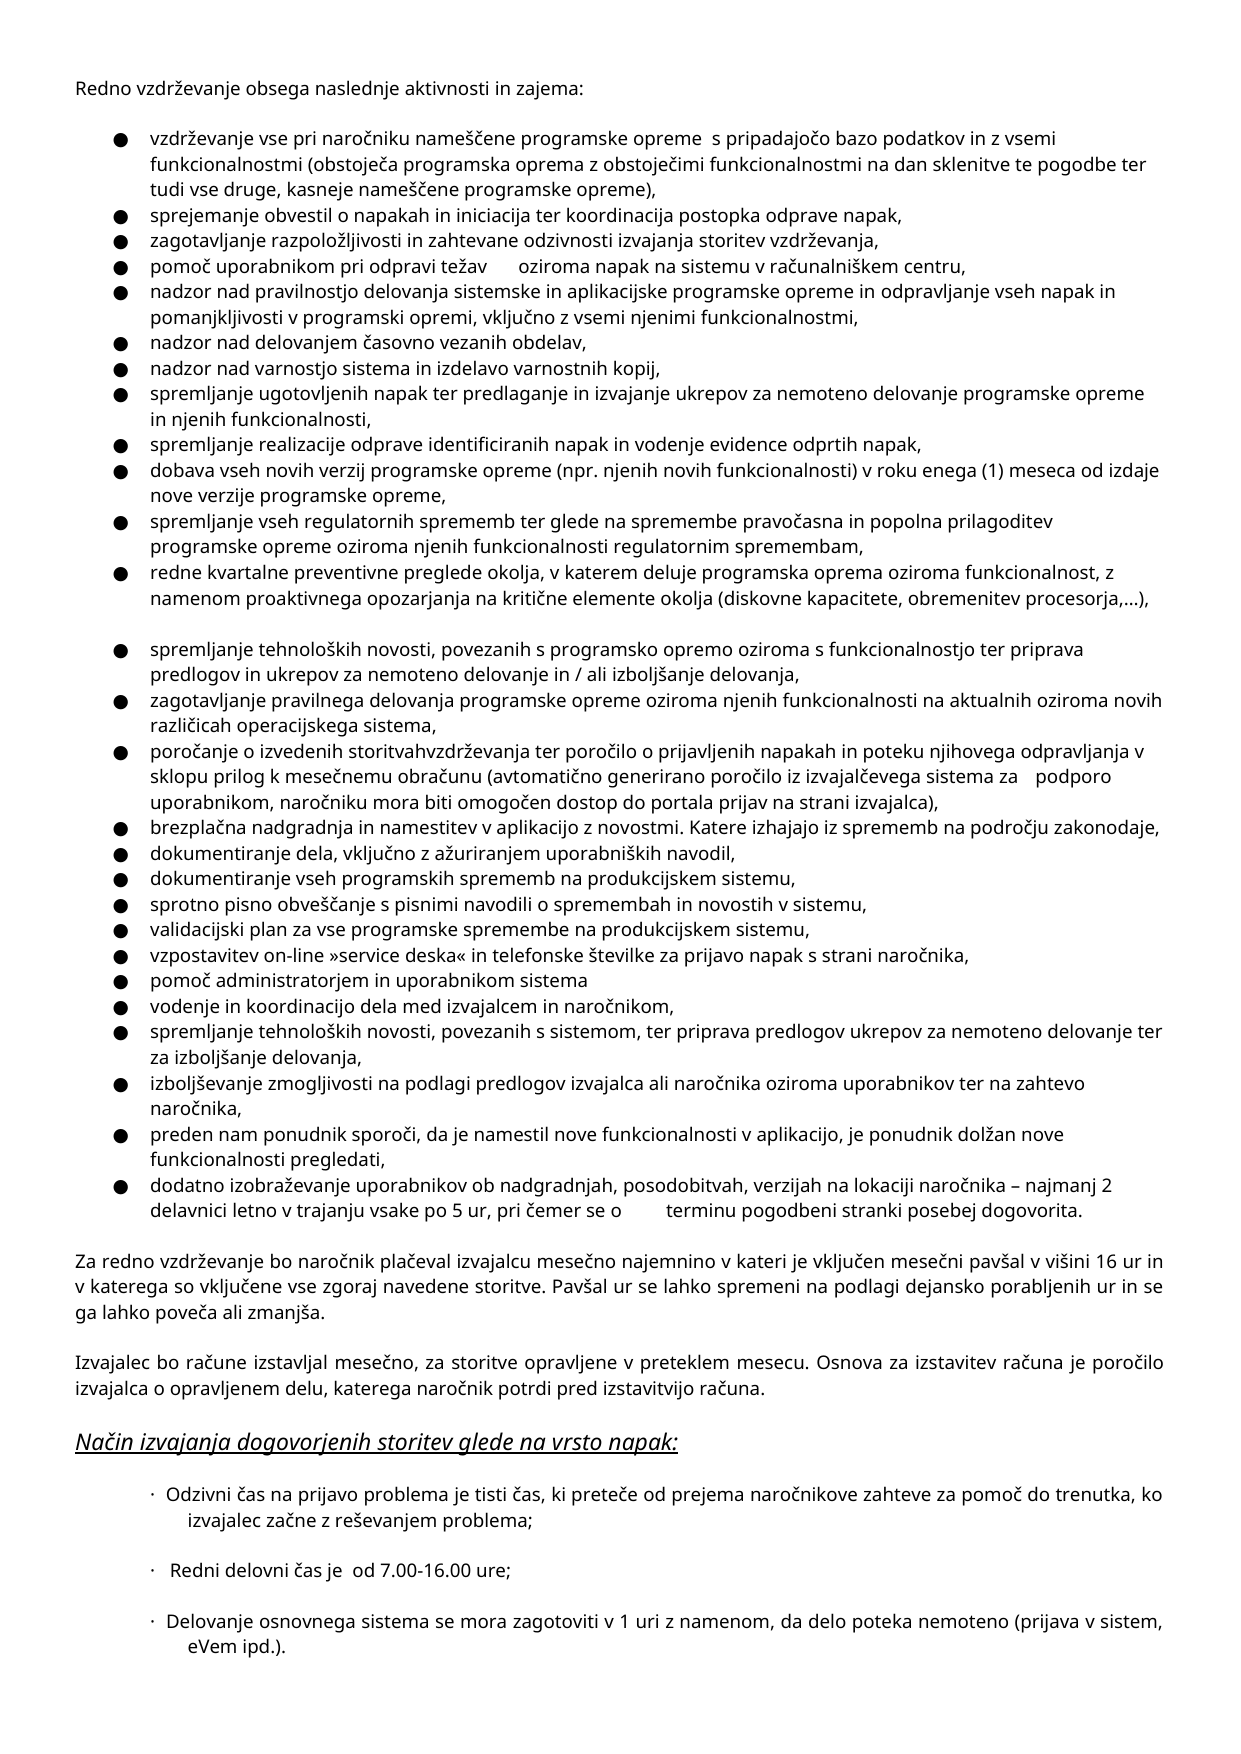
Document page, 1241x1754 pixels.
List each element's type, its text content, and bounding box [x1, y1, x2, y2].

list izboljševanje zmogljivosti na podlagi predlogov izvajalca ali naročnika oziroma uporabnikov ter na zahtevo naročnika, [112, 1070, 1165, 1121]
list pomoč administratorjem in uporabnikom sistema [112, 968, 1165, 993]
text Izvajalec bo račune izstavljal mesečno, za storitve opravljene v preteklem mesecu. Osnova za izstavitev računa je poročilo izvajalca o opravljenem delu, katerega naročnik potrdi pred izstavitvijo računa. [75, 1349, 1165, 1401]
list vzdrževanje vse pri naročniku nameščene programske opreme s pripadajočo bazo podatkov in z vsemi funkcionalnostmi (obstoječa programska oprema z obstoječimi funkcionalnostmi na dan sklenitve te pogodbe ter tudi vse druge, kasneje nameščene programske opreme), [112, 126, 1165, 202]
list nadzor nad varnostjo sistema in izdelavo varnostnih kopij, [112, 355, 1165, 381]
list nadzor nad pravilnostjo delovanja sistemske in aplikacijske programske opreme in odpravljanje vseh napak in pomanjkljivosti v programski opremi, vključno z vsemi njenimi funkcionalnostmi, [112, 279, 1165, 330]
list zagotavljanje razpoložljivosti in zahtevane odzivnosti izvajanja storitev vzdrževanja, [112, 228, 1165, 253]
list brezplačna nadgradnja in namestitev v aplikacijo z novostmi. Katere izhajajo iz sprememb na področju zakonodaje, [112, 814, 1165, 840]
list spremljanje realizacije odprave identificiranih napak in vodenje evidence odprtih napak, [112, 432, 1165, 457]
list spremljanje ugotovljenih napak ter predlaganje in izvajanje ukrepov za nemoteno delovanje programske opreme in njenih funkcionalnosti, [112, 381, 1165, 432]
list dobava vseh novih verzij programske opreme (npr. njenih novih funkcionalnosti) v roku enega (1) meseca od izdaje nove verzije programske opreme, [112, 457, 1165, 508]
list dodatno izobraževanje uporabnikov ob nadgradnjah, posodobitvah, verzijah na lokaciji naročnika – najmanj 2 delavnici letno v trajanju vsake po 5 ur, pri čemer se o terminu pogodbeni stranki posebej dogovorita. [112, 1172, 1165, 1223]
list spremljanje tehnoloških novosti, povezanih s sistemom, ter priprava predlogov ukrepov za nemoteno delovanje ter za izboljšanje delovanja, [112, 1019, 1165, 1070]
list sprotno pisno obveščanje s pisnimi navodili o spremembah in novostih v sistemu, [112, 891, 1165, 917]
text · Odzivni čas na prijavo problema je tisti čas, ki preteče od prejema naročnikove zahteve za pomoč do trenutka, ko izvajalec začne z reševanjem problema; [150, 1482, 1165, 1533]
list vodenje in koordinacijo dela med izvajalcem in naročnikom, [112, 993, 1165, 1019]
text · Redni delovni čas je od 7.00-16.00 ure; [150, 1558, 1165, 1583]
list zagotavljanje pravilnega delovanja programske opreme oziroma njenih funkcionalnosti na aktualnih oziroma novih različicah operacijskega sistema, [112, 687, 1165, 738]
list dokumentiranje vseh programskih sprememb na produkcijskem sistemu, [112, 866, 1165, 891]
list dokumentiranje dela, vključno z ažuriranjem uporabniških navodil, [112, 840, 1165, 866]
list sprejemanje obvestil o napakah in iniciacija ter koordinacija postopka odprave napak, [112, 202, 1165, 228]
list redne kvartalne preventivne preglede okolja, v katerem deluje programska oprema oziroma funkcionalnost, z namenom proaktivnega opozarjanja na kritične elemente okolja (diskovne kapacitete, obremenitev procesorja,…), [112, 559, 1165, 636]
list vzpostavitev on-line »service deska« in telefonske številke za prijavo napak s strani naročnika, [112, 942, 1165, 968]
text · Delovanje osnovnega sistema se mora zagotoviti v 1 uri z namenom, da delo poteka nemoteno (prijava v sistem, eVem ipd.). [150, 1608, 1165, 1659]
list spremljanje tehnoloških novosti, povezanih s programsko opremo oziroma s funkcionalnostjo ter priprava predlogov in ukrepov za nemoteno delovanje in / ali izboljšanje delovanja, [112, 636, 1165, 687]
list validacijski plan za vse programske spremembe na produkcijskem sistemu, [112, 917, 1165, 942]
text Za redno vzdrževanje bo naročnik plačeval izvajalcu mesečno najemnino v kateri je vključen mesečni pavšal v višini 16 ur in v katerega so vključene vse zgoraj navedene storitve. Pavšal ur se lahko spremeni na podlagi dejansko porabljenih ur in se ga lahko poveča ali zmanjša. [75, 1248, 1165, 1324]
list preden nam ponudnik sporoči, da je namestil nove funkcionalnosti v aplikacijo, je ponudnik dolžan nove funkcionalnosti pregledati, [112, 1121, 1165, 1172]
list poročanje o izvedenih storitvahvzdrževanja ter poročilo o prijavljenih napakah in poteku njihovega odpravljanja v sklopu prilog k mesečnemu obračunu (avtomatično generirano poročilo iz izvajalčevega sistema za podporo uporabnikom, naročniku mora biti omogočen dostop do portala prijav na strani izvajalca), [112, 738, 1165, 814]
list spremljanje vseh regulatornih sprememb ter glede na spremembe pravočasna in popolna prilagoditev programske opreme oziroma njenih funkcionalnosti regulatornim spremembam, [112, 508, 1165, 559]
text Redno vzdrževanje obsega naslednje aktivnosti in zajema: [75, 75, 1165, 101]
text Način izvajanja dogovorjenih storitev glede na vrsto napak: [75, 1426, 1165, 1457]
list nadzor nad delovanjem časovno vezanih obdelav, [112, 330, 1165, 355]
list pomoč uporabnikom pri odpravi težav oziroma napak na sistemu v računalniškem centru, [112, 253, 1165, 279]
